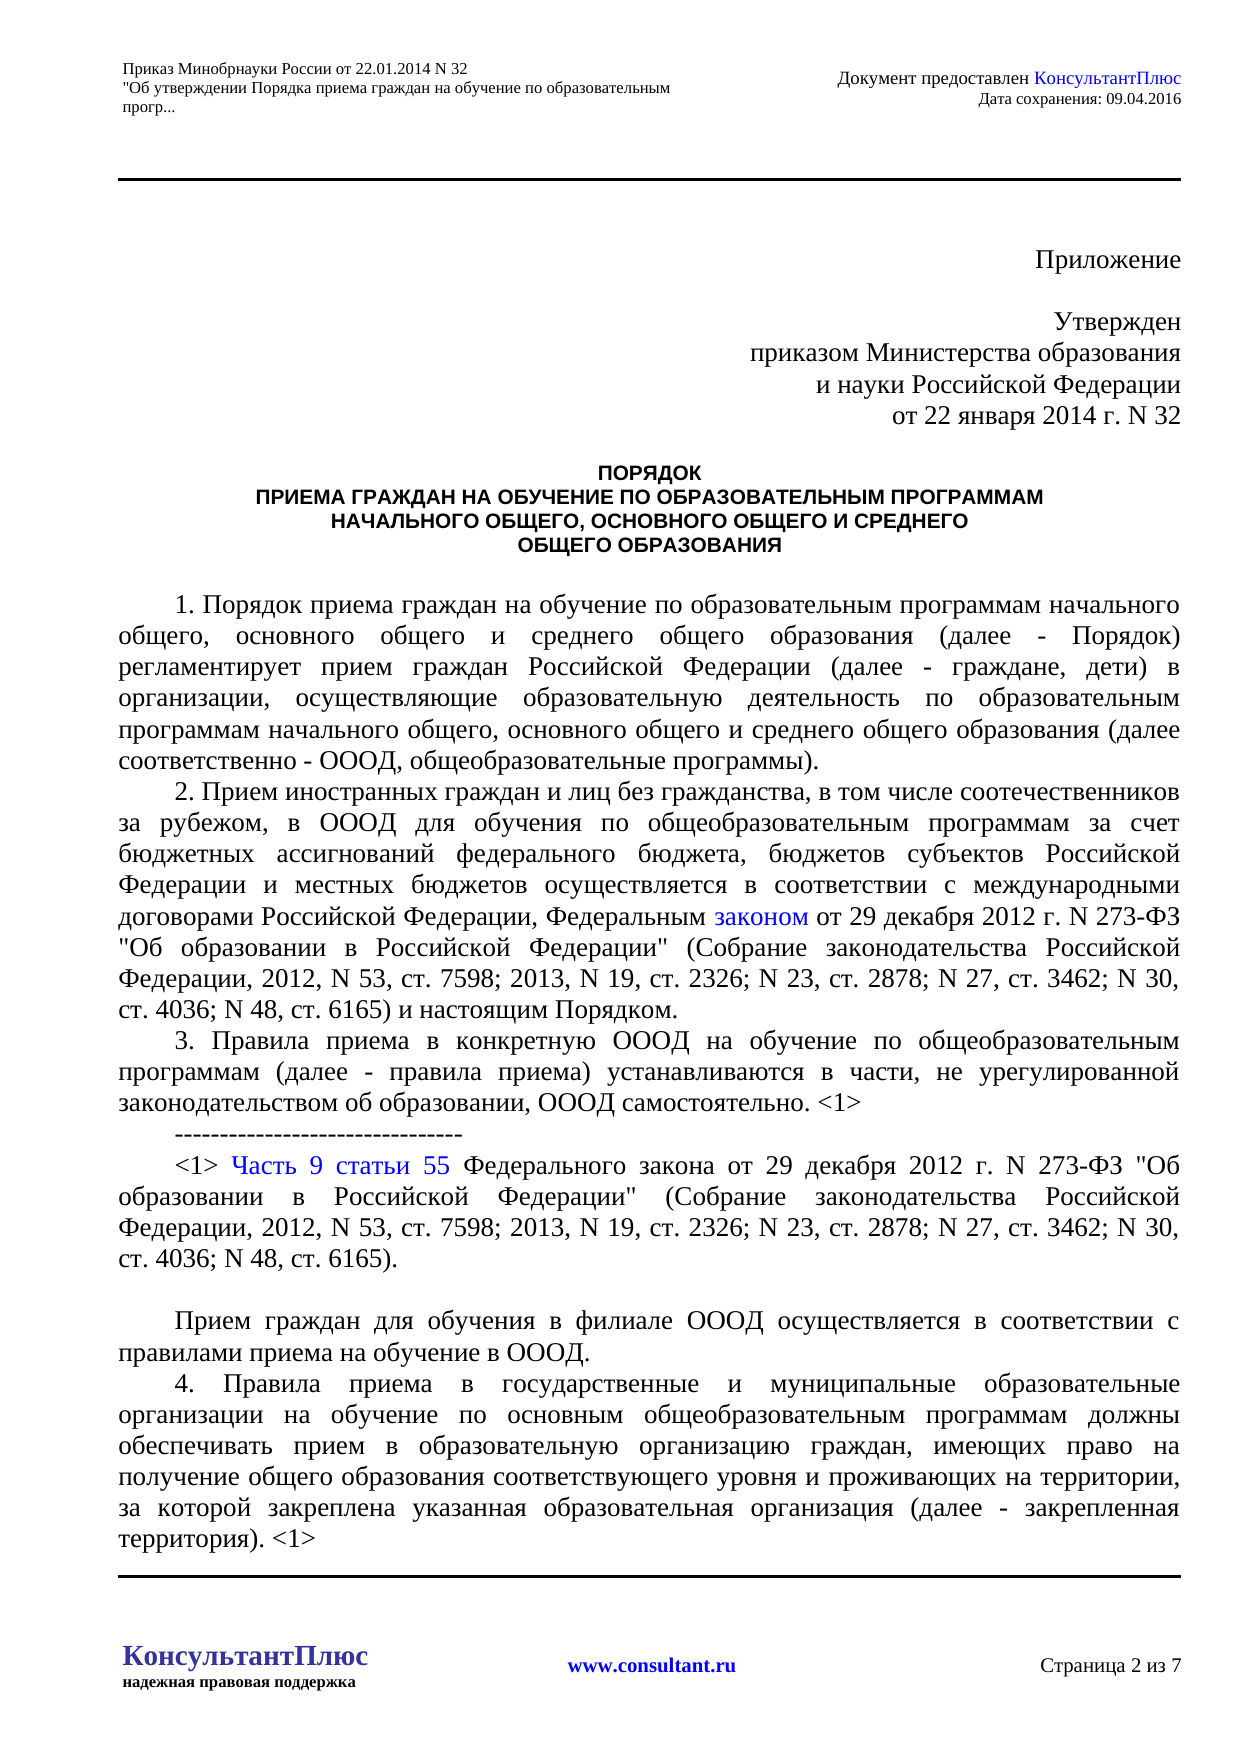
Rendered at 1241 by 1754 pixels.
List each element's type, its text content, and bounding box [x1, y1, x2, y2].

text Приложение [118, 243, 1181, 274]
text 1. Порядок приема граждан на обучение по образовательным программам начального общего, основного общего и среднего общего образования (далее - Порядок) регламентирует прием граждан Российской Федерации (далее - граждане, дети) в организации, осуществляющие образовательную деятельность по образовательным программам начального общего, основного общего и среднего общего образования (далее соответственно - ОООД, общеобразовательные программы). [118, 588, 1181, 775]
text 4. Правила приема в государственные и муниципальные образовательные организации на обучение по основным общеобразовательным программам должны обеспечивать прием в образовательную организацию граждан, имеющих право на получение общего образования соответствующего уровня и проживающих на территории, за которой закреплена указанная образовательная организация (далее - закрепленная территория). <1> [118, 1367, 1181, 1554]
text Утвержден [118, 305, 1181, 337]
title НАЧАЛЬНОГО ОБЩЕГО, ОСНОВНОГО ОБЩЕГО И СРЕДНЕГО [118, 509, 1181, 533]
title ПОРЯДОК [118, 461, 1181, 485]
text 2. Прием иностранных граждан и лиц без гражданства, в том числе соотечественников за рубежом, в ОООД для обучения по общеобразовательным программам за счет бюджетных ассигнований федерального бюджета, бюджетов субъектов Российской Федерации и местных бюджетов осуществляется в соответствии с международными договорами Российской Федерации, Федеральным законом от 29 декабря . N 273-ФЗ "Об образовании в Российской Федерации" (Собрание законодательства Российской Федерации, 2012, N 53, ст. 7598; 2013, N 19, ст. 2326; N 23, ст. 2878; N 27, ст. 3462; N 30, ст. 4036; N 48, ст. 6165) и настоящим Порядком. [118, 775, 1181, 1024]
text -------------------------------- [118, 1118, 1181, 1149]
text <1> Часть 9 статьи 55 Федерального закона от 29 декабря . N 273-ФЗ "Об образовании в Российской Федерации" (Собрание законодательства Российской Федерации, 2012, N 53, ст. 7598; 2013, N 19, ст. 2326; N 23, ст. 2878; N 27, ст. 3462; N 30, ст. 4036; N 48, ст. 6165). [118, 1149, 1181, 1273]
text Прием граждан для обучения в филиале ОООД осуществляется в соответствии с правилами приема на обучение в ОООД. [118, 1304, 1181, 1367]
text от 22 января . N 32 [118, 399, 1181, 430]
title ОБЩЕГО ОБРАЗОВАНИЯ [118, 533, 1181, 557]
text приказом Министерства образования [118, 337, 1181, 368]
text и науки Российской Федерации [118, 368, 1181, 399]
title ПРИЕМА ГРАЖДАН НА ОБУЧЕНИЕ ПО ОБРАЗОВАТЕЛЬНЫМ ПРОГРАММАМ [118, 485, 1181, 509]
text 3. Правила приема в конкретную ОООД на обучение по общеобразовательным программам (далее - правила приема) устанавливаются в части, не урегулированной законодательством об образовании, ОООД самостоятельно. <1> [118, 1024, 1181, 1118]
